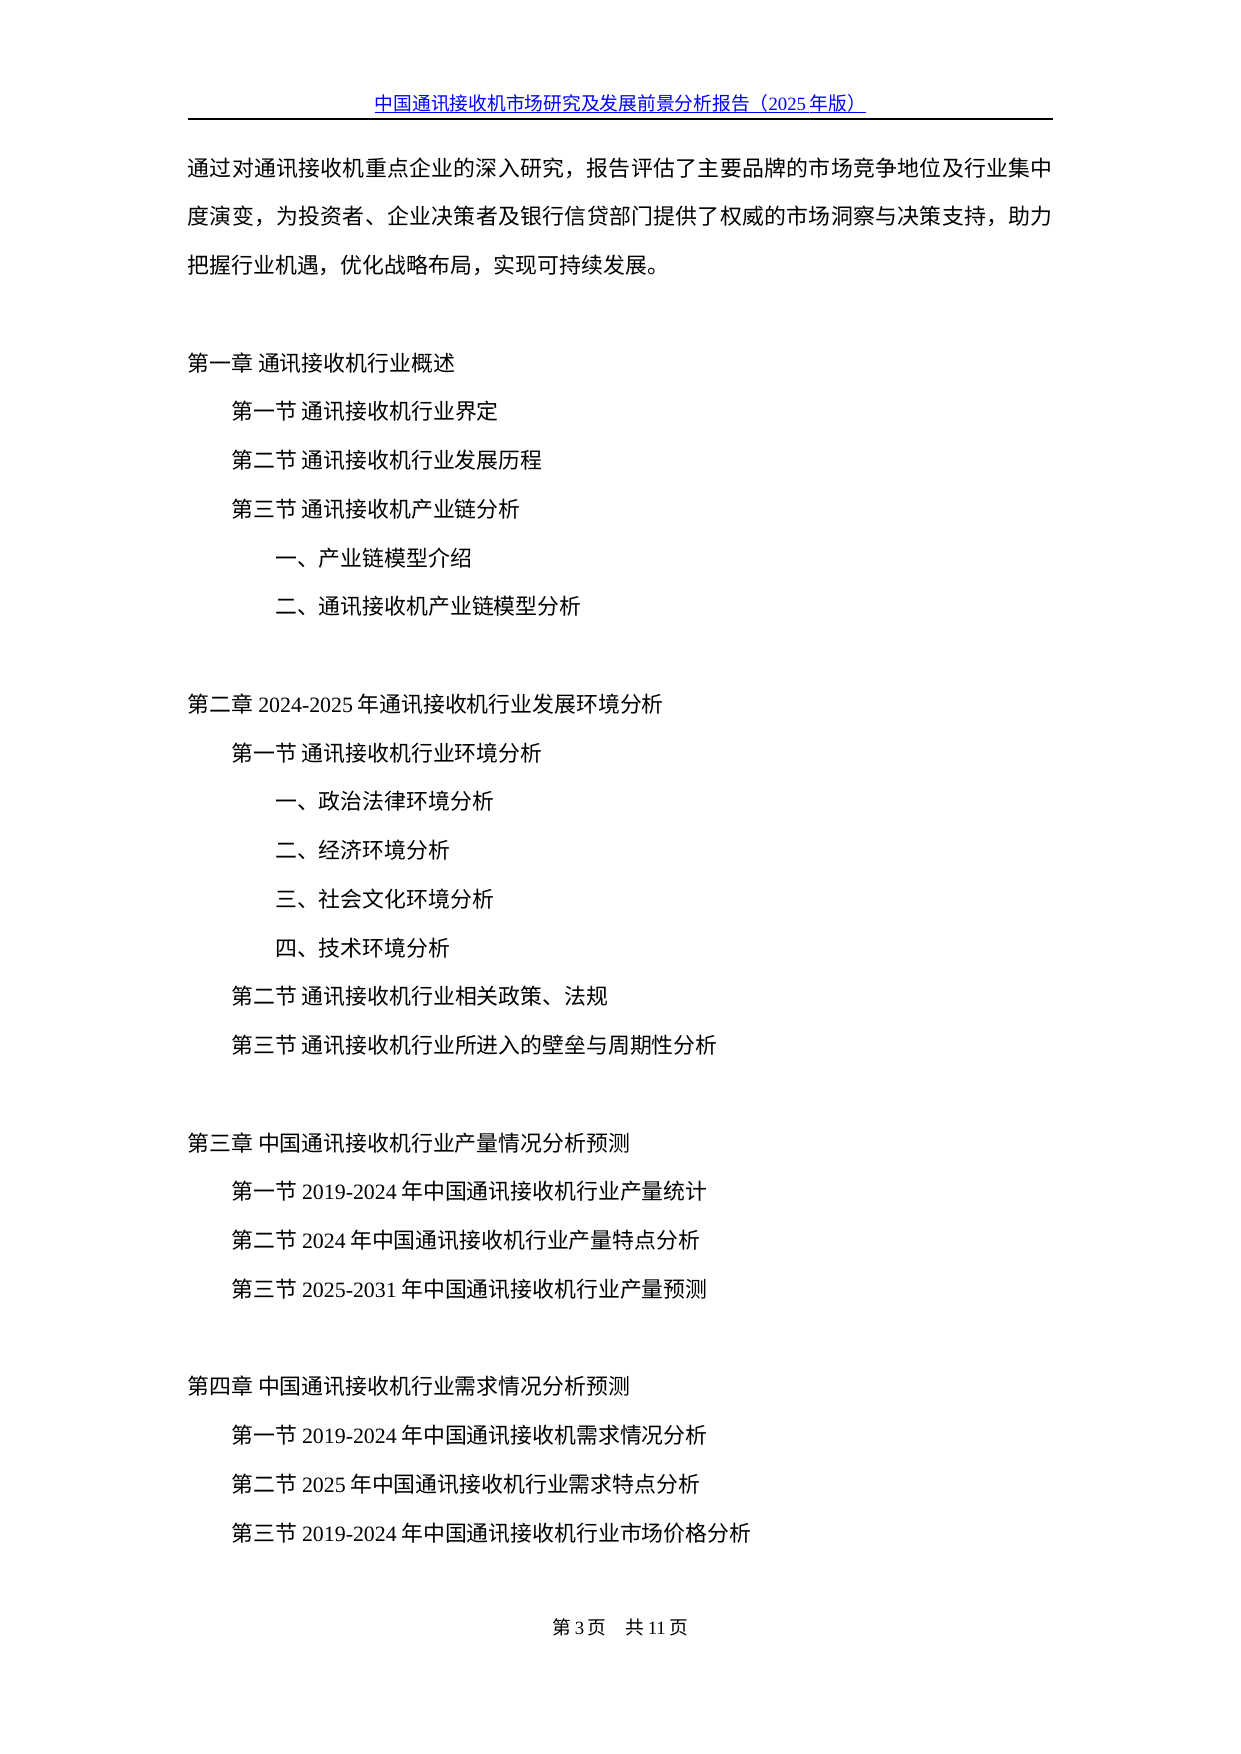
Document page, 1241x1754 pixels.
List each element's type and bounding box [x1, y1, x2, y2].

text [187, 150, 1053, 1548]
